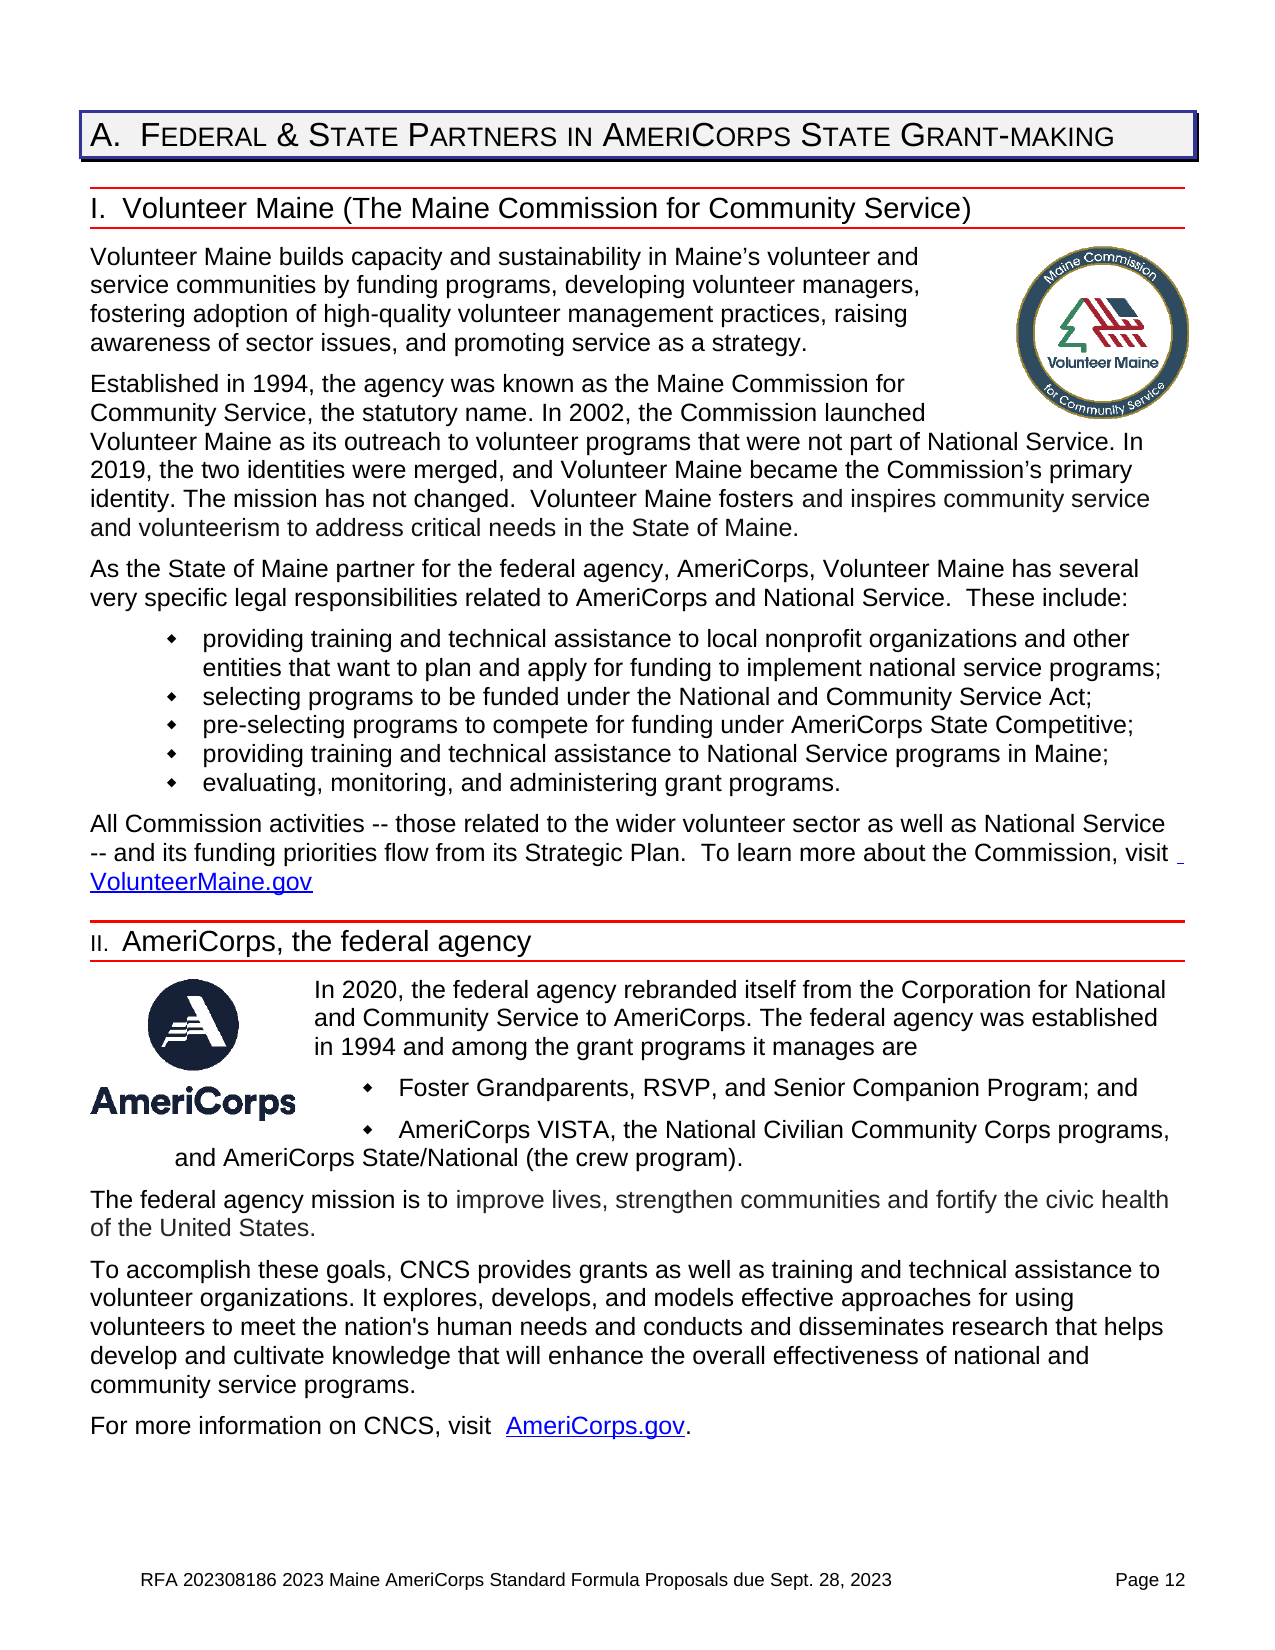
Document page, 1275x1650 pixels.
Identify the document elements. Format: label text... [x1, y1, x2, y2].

list Foster Grandparents, RSVP, and Senior Companion Program; and [296, 1073, 1185, 1102]
text As the State of Maine partner for the federal agency, AmeriCorps, Volunteer Maine has several very specific legal responsibilities related to AmeriCorps and National Service. These include: [90, 554, 1185, 612]
picture [1012, 242, 1193, 423]
list providing training and technical assistance to local nonprofit organizations and other entities that want to plan and apply for funding to implement national service programs; [165, 624, 1185, 682]
text For more information on CNCS, visit AmeriCorps.gov. [90, 1411, 1185, 1440]
text The federal agency mission is to improve lives, strengthen communities and fortify the civic health of the United States. [90, 1185, 1185, 1242]
text Established in 1994, the agency was known as the Maine Commission for Community Service, the statutory name. In 2002, the Commission launched Volunteer Maine as its outreach to volunteer programs that were not part of National Service. In 2019, the two identities were merged, and Volunteer Maine became the Commission’s primary identity. The mission has not changed. Volunteer Maine fosters and inspires community service and volunteerism to address critical needs in the State of Maine. [90, 369, 1185, 542]
subtitle A. Federal & State Partners in AmeriCorps State Grant-making [82, 113, 1193, 156]
picture [90, 979, 296, 1121]
list selecting programs to be funded under the National and Community Service Act; [165, 682, 1185, 710]
text Volunteer Maine builds capacity and sustainability in Maine’s volunteer and service communities by funding programs, developing volunteer managers, fostering adoption of high-quality volunteer management practices, raising awareness of sector issues, and promoting service as a strategy. [90, 242, 1012, 357]
text In 2020, the federal agency rebranded itself from the Corporation for National and Community Service to AmeriCorps. The federal agency was established in 1994 and among the grant programs it manages are [90, 975, 1185, 1061]
list pre-selecting programs to compete for funding under AmeriCorps State Competitive; [165, 710, 1185, 739]
text To accomplish these goals, CNCS provides grants as well as training and technical assistance to volunteer organizations. It explores, develops, and models effective approaches for using volunteers to meet the nation's human needs and conducts and disseminates research that helps develop and cultivate knowledge that will enhance the overall effectiveness of national and community service programs. [90, 1255, 1185, 1398]
list evaluating, monitoring, and administering grant programs. [165, 768, 1185, 797]
subtitle II. AmeriCorps, the federal agency [90, 923, 1185, 960]
subtitle I. Volunteer Maine (The Maine Commission for Community Service) [90, 189, 1185, 227]
list AmeriCorps VISTA, the National Civilian Community Corps programs, and AmeriCorps State/National (the crew program). [137, 1115, 1185, 1172]
list providing training and technical assistance to National Service programs in Maine; [165, 739, 1185, 768]
text All Commission activities -- those related to the wider volunteer sector as well as National Service -- and its funding priorities flow from its Strategic Plan. To learn more about the Commission, visit VolunteerMaine.gov [90, 809, 1185, 895]
